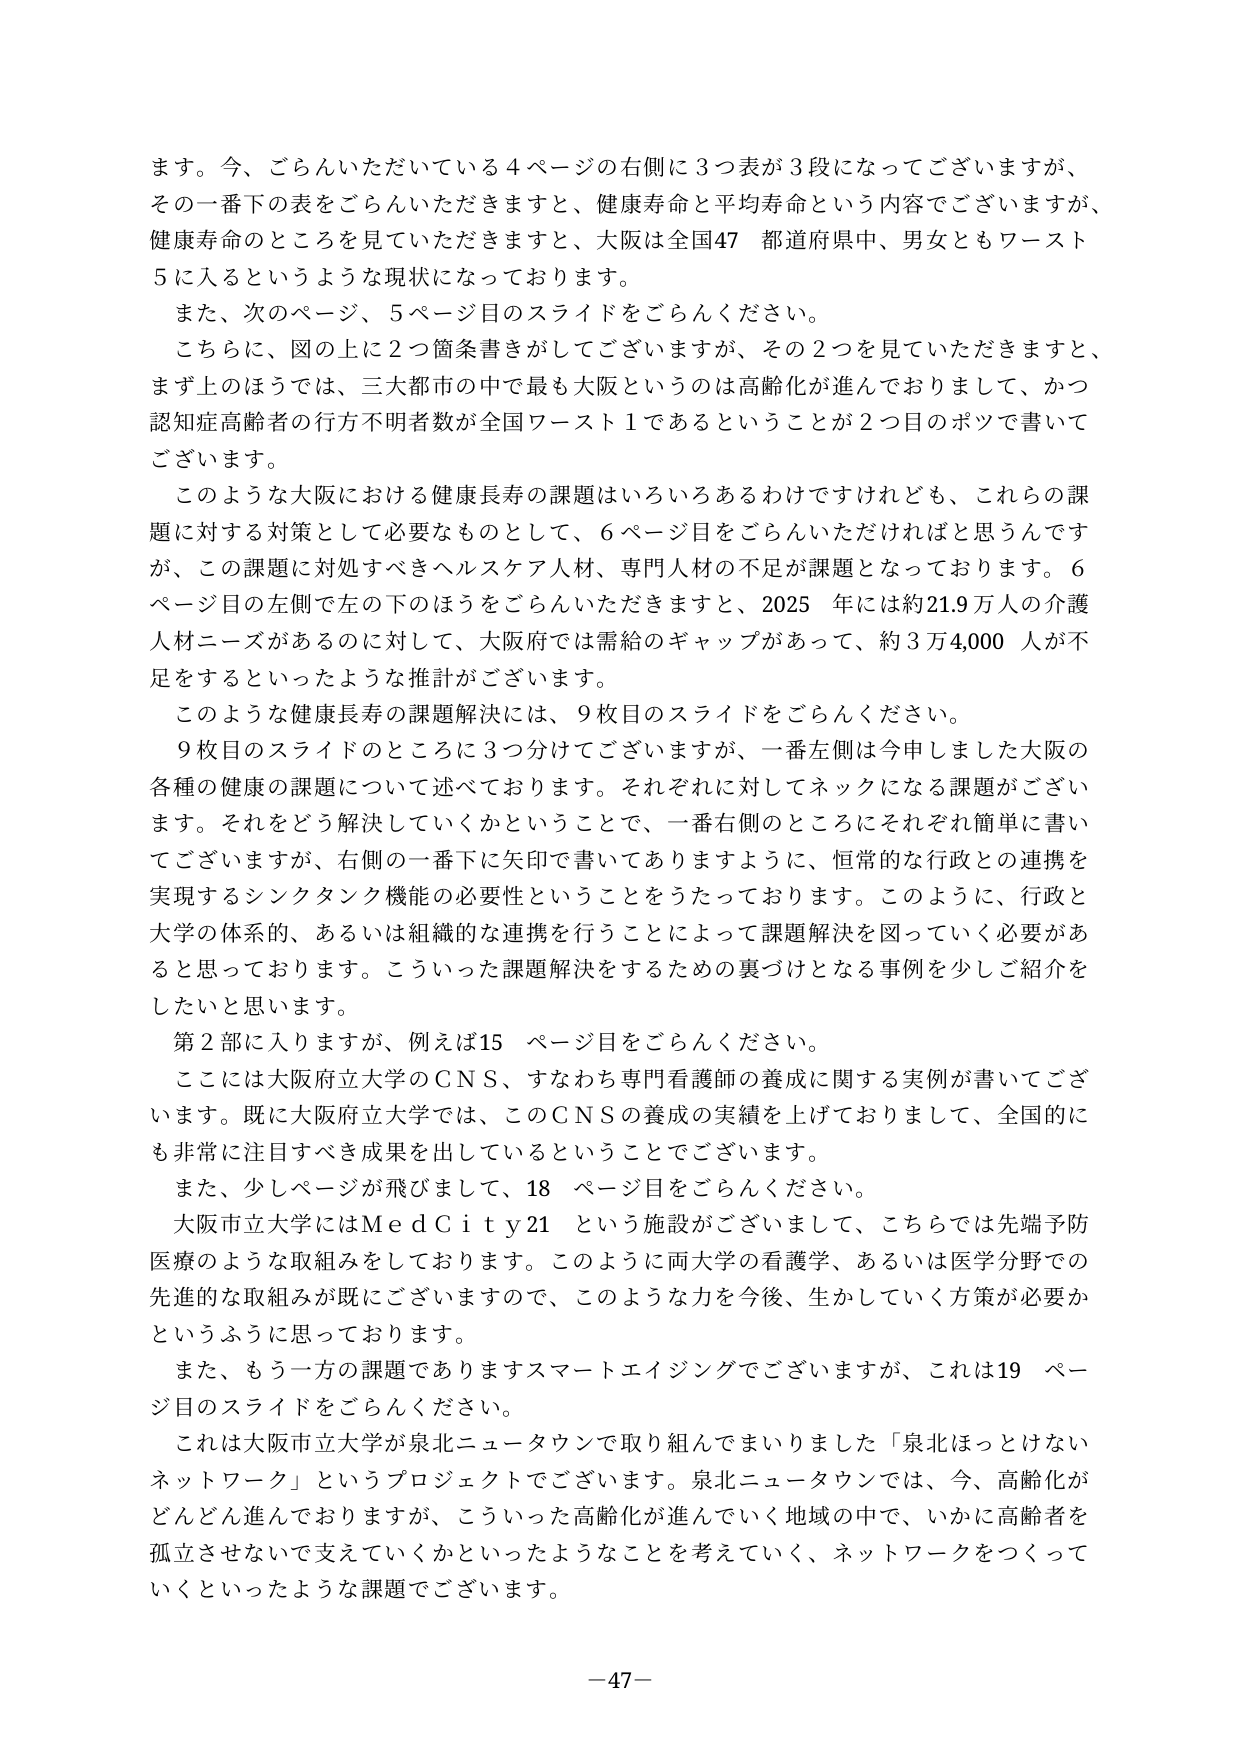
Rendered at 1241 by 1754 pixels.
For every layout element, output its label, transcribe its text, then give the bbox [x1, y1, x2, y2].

text このような健康長寿の課題解決には、９枚目のスライドをごらんください。 [149, 695, 1091, 731]
text こちらに、図の上に２つ箇条書きがしてございますが、その２つを見ていただきますと、まず上のほうでは、三大都市の中で最も大阪というのは高齢化が進んでおりまして、かつ認知症高齢者の行方不明者数が全国ワースト１であるということが２つ目のポツで書いてございます。 [149, 330, 1091, 476]
text ９枚目のスライドのところに３つ分けてございますが、一番左側は今申しました大阪の各種の健康の課題について述べております。それぞれに対してネックになる課題がございます。それをどう解決していくかということで、一番右側のところにそれぞれ簡単に書いてございますが、右側の一番下に矢印で書いてありますように、恒常的な行政との連携を実現するシンクタンク機能の必要性ということをうたっております。このように、行政と大学の体系的、あるいは組織的な連携を行うことによって課題解決を図っていく必要があると思っております。こういった課題解決をするための裏づけとなる事例を少しご紹介をしたいと思います。 [149, 731, 1091, 1023]
text 大阪市立大学にはＭｅｄＣｉｔｙ21という施設がございまして、こちらでは先端予防医療のような取組みをしております。このように両大学の看護学、あるいは医学分野での先進的な取組みが既にございますので、このような力を今後、生かしていく方策が必要かというふうに思っております。 [149, 1205, 1091, 1351]
text これは大阪市立大学が泉北ニュータウンで取り組んでまいりました「泉北ほっとけないネットワーク」というプロジェクトでございます。泉北ニュータウンでは、今、高齢化がどんどん進んでおりますが、こういった高齢化が進んでいく地域の中で、いかに高齢者を孤立させないで支えていくかといったようなことを考えていく、ネットワークをつくっていくといったような課題でございます。 [149, 1424, 1091, 1606]
text このような大阪における健康長寿の課題はいろいろあるわけですけれども、これらの課題に対する対策として必要なものとして、６ページ目をごらんいただければと思うんですが、この課題に対処すべきヘルスケア人材、専門人材の不足が課題となっております。６ページ目の左側で左の下のほうをごらんいただきますと、2025年には約21.9万人の介護人材ニーズがあるのに対して、大阪府では需給のギャップがあって、約３万4,000人が不足をするといったような推計がございます。 [149, 476, 1091, 695]
text ここには大阪府立大学のＣＮＳ、すなわち専門看護師の養成に関する実例が書いてございます。既に大阪府立大学では、このＣＮＳの養成の実績を上げておりまして、全国的にも非常に注目すべき成果を出しているということでございます。 [149, 1059, 1091, 1169]
text また、もう一方の課題でありますスマートエイジングでございますが、これは19ページ目のスライドをごらんください。 [149, 1351, 1091, 1424]
text また、次のページ、５ページ目のスライドをごらんください。 [149, 294, 1091, 330]
text また、少しページが飛びまして、18ページ目をごらんください。 [149, 1169, 1091, 1205]
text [149, 148, 1091, 294]
text 第２部に入りますが、例えば15ページ目をごらんください。 [149, 1023, 1091, 1059]
